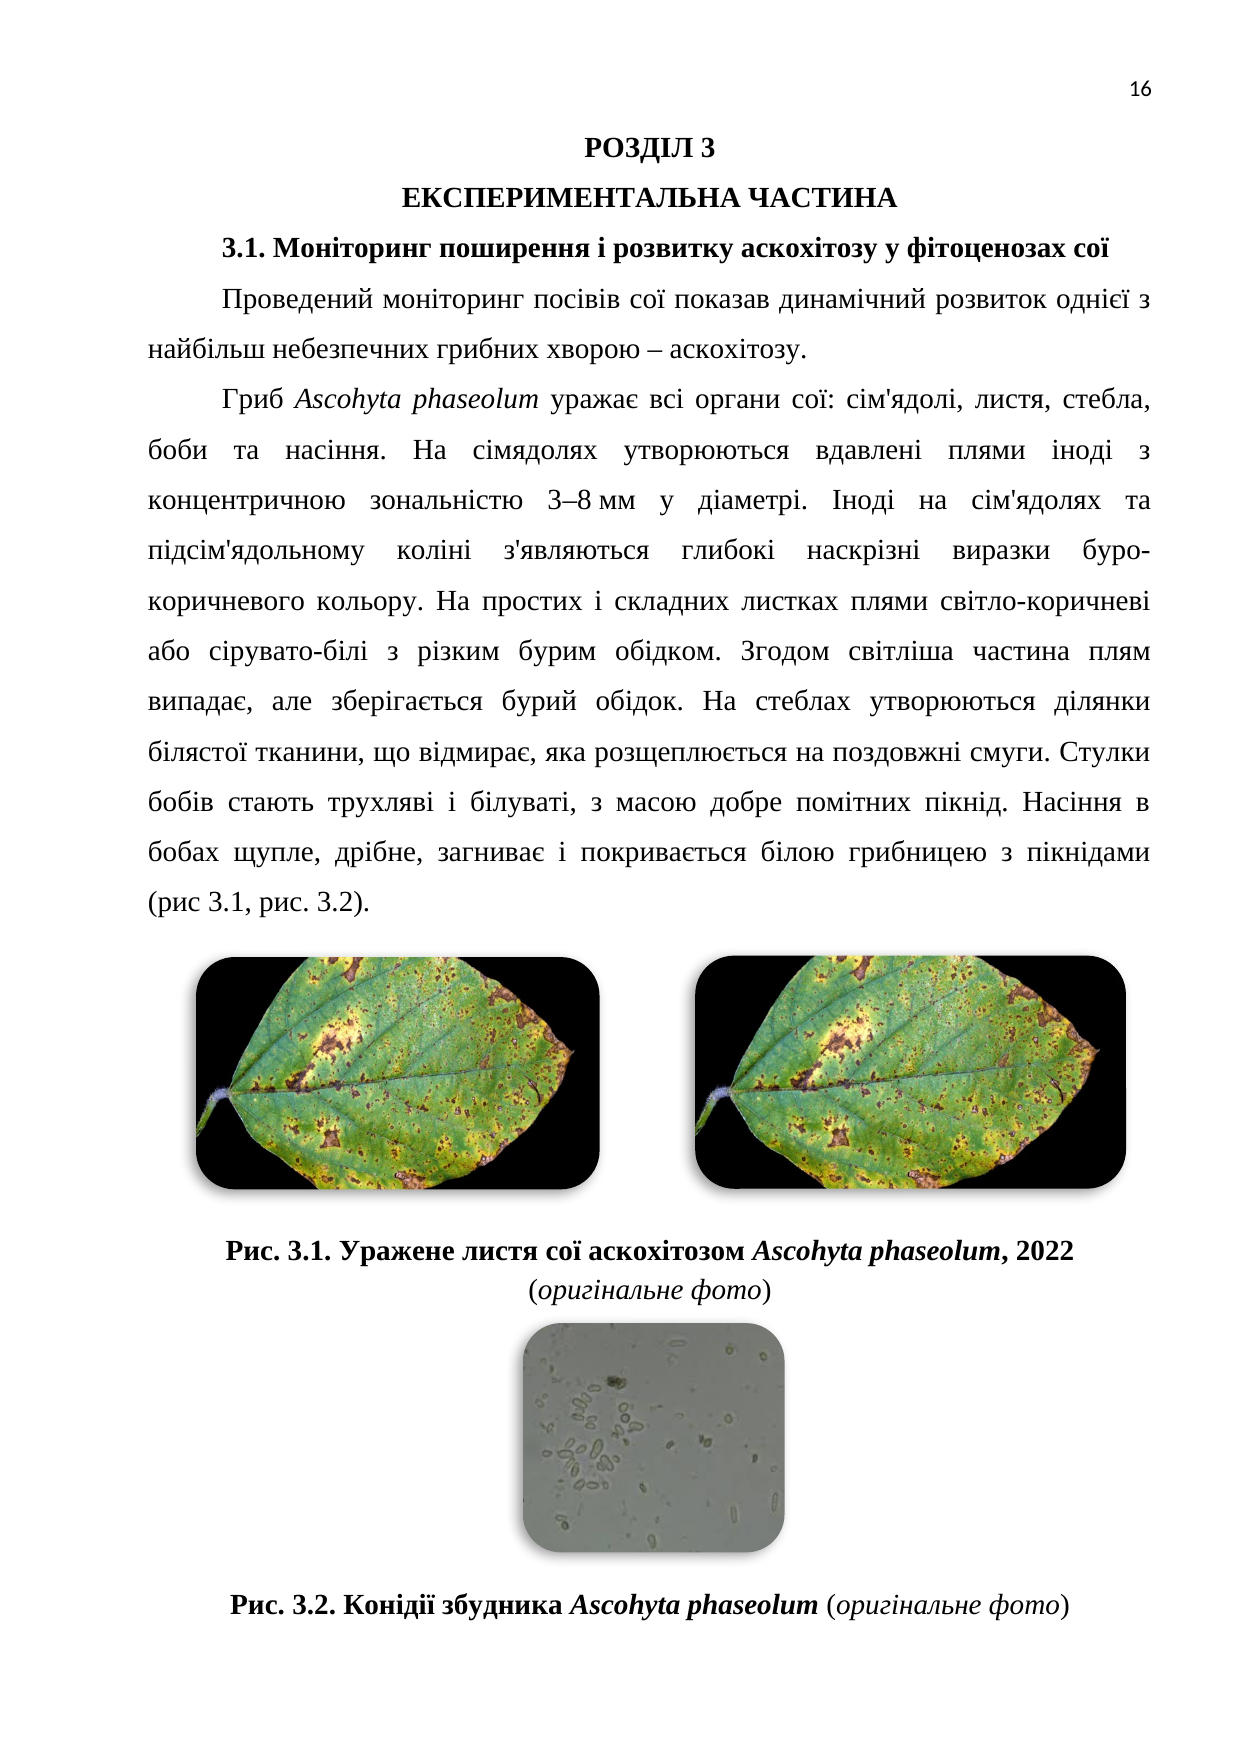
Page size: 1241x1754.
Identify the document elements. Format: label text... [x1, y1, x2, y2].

picture [695, 955, 1127, 1189]
picture [196, 957, 600, 1190]
text Гриб Ascohyta phaseolum уражає всі органи сої: сім'ядолі, листя, стебла, боби та насіння. На сімядолях утворюються вдавлені плями іноді з концентричною зональністю 3–8 мм у діаметрі. Іноді на сім'ядолях та підсім'ядольному коліні з'являються глибокі наскрізні виразки буро-коричневого кольору. На простих і складних листках плями світло-коричневі або сірувато-білі з різким бурим обідком. Згодом світліша частина плям випадає, але зберігається бурий обідок. На стеблах утворюються ділянки білястої тканини, що відмирає, яка розщеплюється на поздовжні смуги. Стулки бобів стають трухляві і білуваті, з масою добре помітних пікнід. Насіння в бобах щупле, дрібне, загниває і покривається білою грибницею з пікнідами (рис 3.1, рис. 3.2). [148, 381, 1152, 918]
text Проведений моніторинг посівів сої показав динамічний розвиток однієї з найбільш небезпечних грибних хворою – аскохітозу. [148, 281, 1152, 365]
text 3.1. Моніторинг поширення і розвитку аскохітозу у фітоценозах сої [148, 231, 1152, 264]
text Рис. 3.2. Конідії збудника Ascohyta phaseolum (оригінальне фото) [148, 1587, 1152, 1621]
text (оригінальне фото) [148, 1272, 1152, 1306]
picture [523, 1323, 785, 1553]
text ЕКСПЕРИМЕНТАЛЬНА ЧАСТИНА [148, 180, 1152, 214]
table_header [650, 935, 1163, 1233]
text Рис. 3.1. Уражене листя сої аскохітозом Ascohyta phaseolum, 2022 [148, 1233, 1152, 1267]
table_header [136, 935, 650, 1233]
text РОЗДІЛ 3 [148, 130, 1152, 163]
